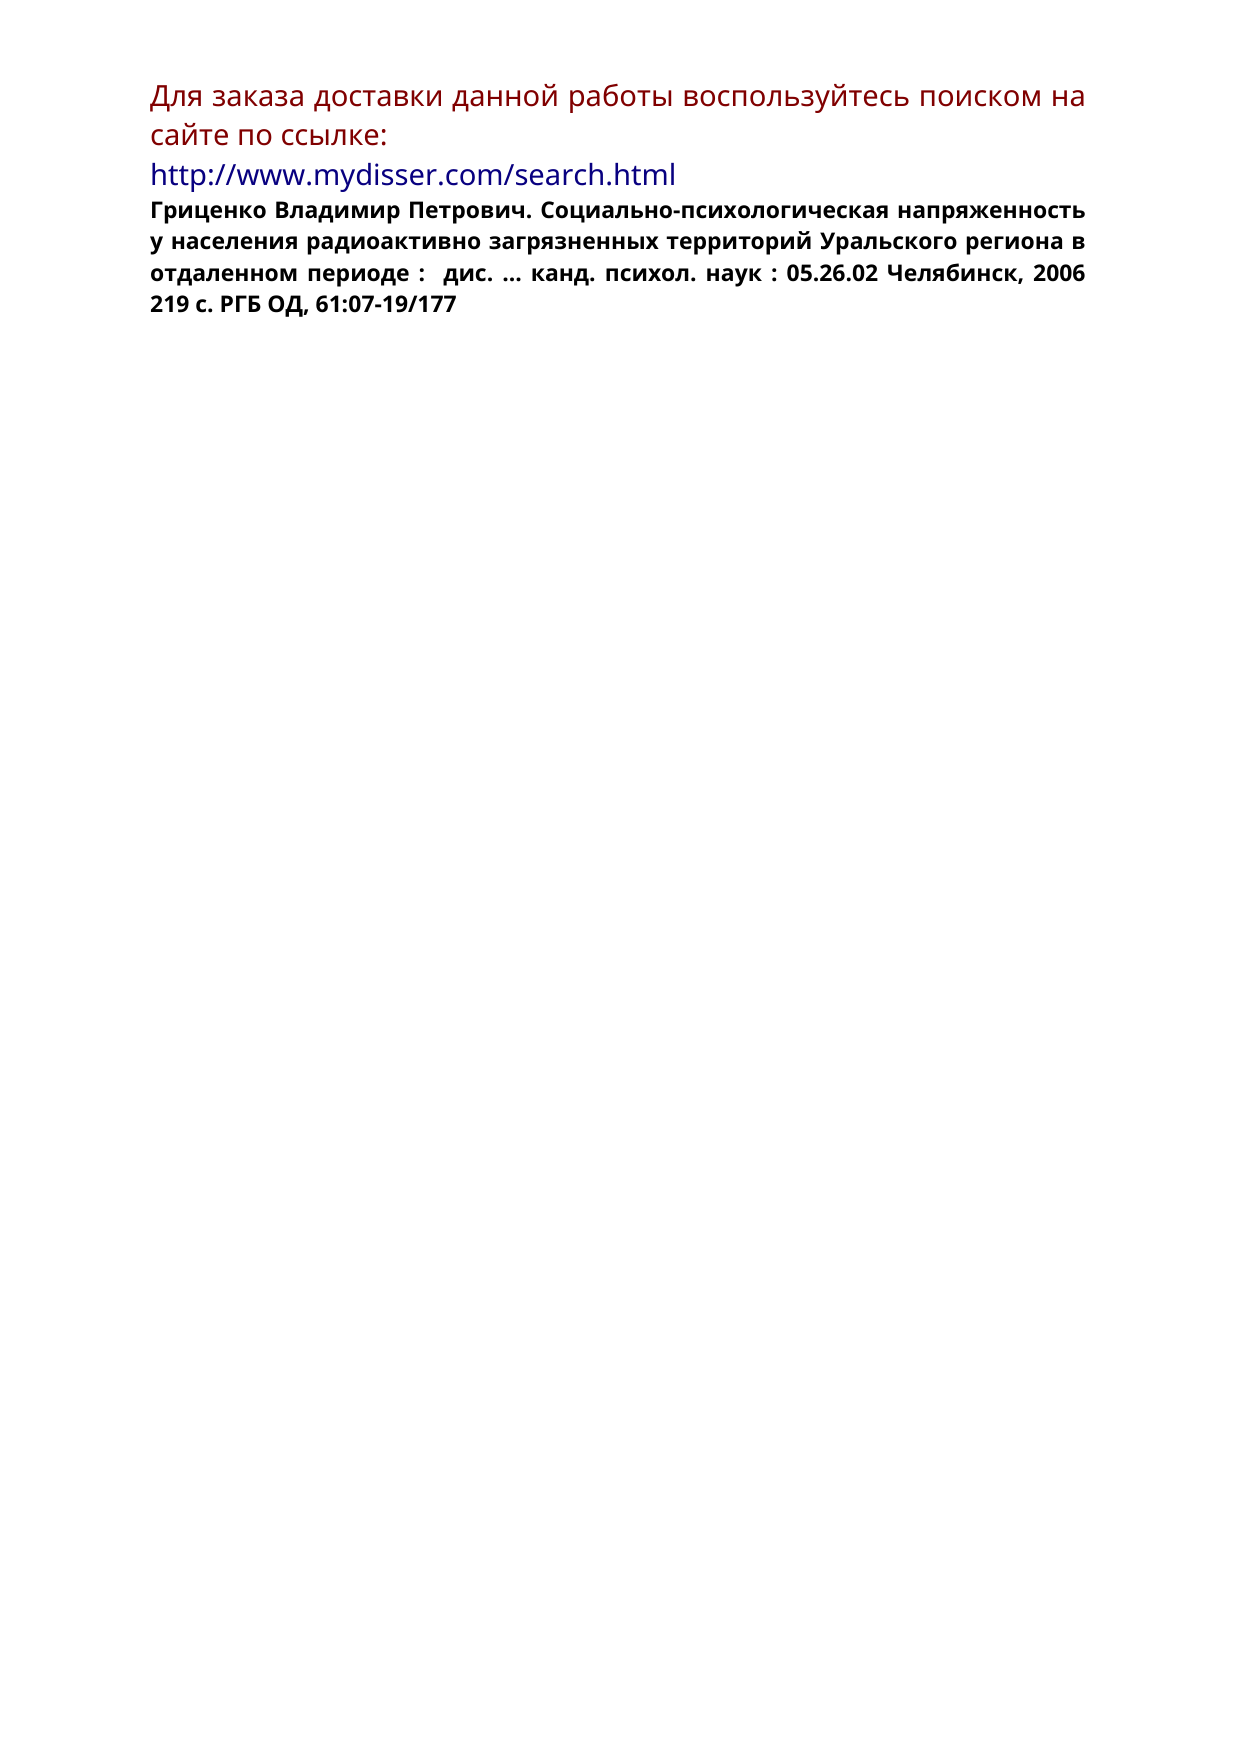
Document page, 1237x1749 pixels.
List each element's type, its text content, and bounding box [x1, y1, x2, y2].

text Гриценко Владимир Петрович. Социально-психологическая напряженность у населения радиоактивно загрязненных территорий Уральского региона в отдаленном периоде : дис. ... канд. психол. наук : 05.26.02 Челябинск, 2006 219 с. РГБ ОД, 61:07-19/177 [150, 194, 1086, 319]
